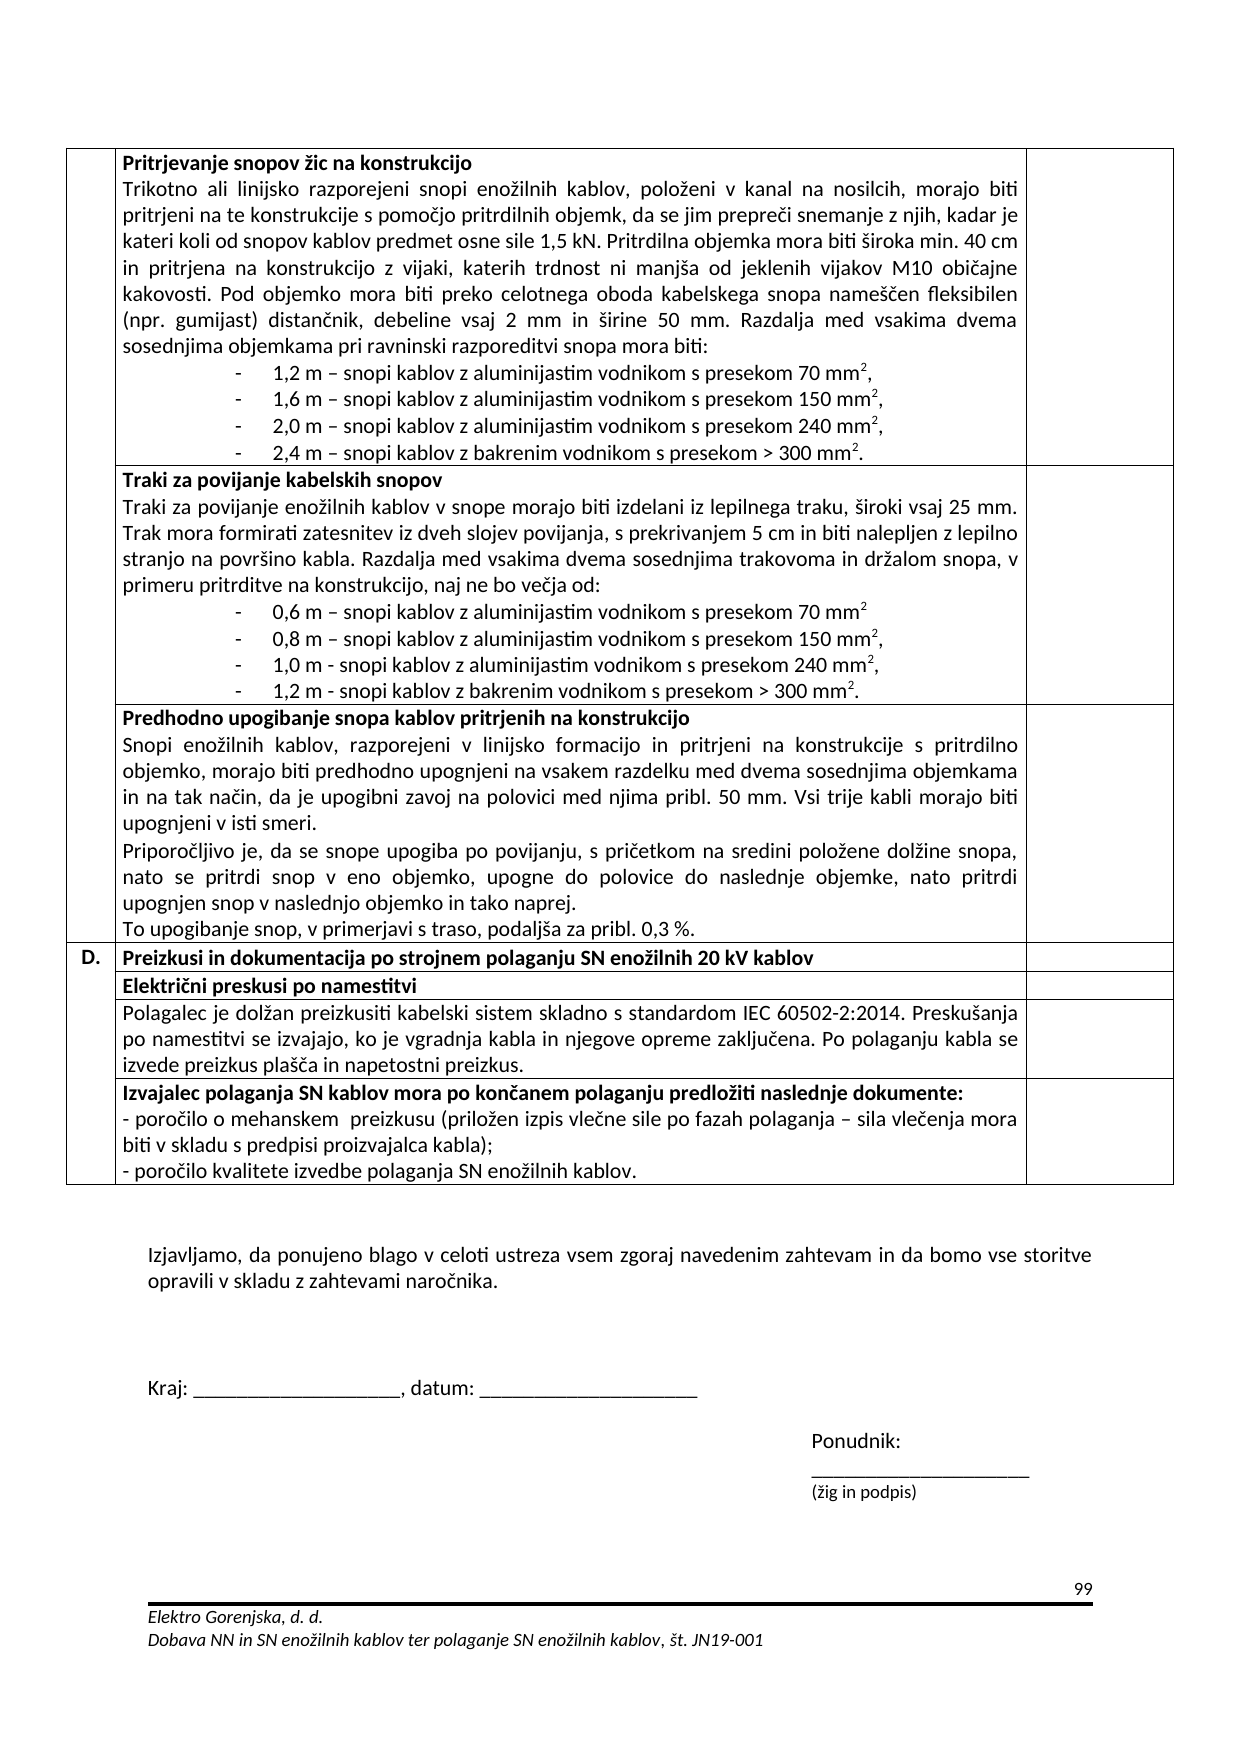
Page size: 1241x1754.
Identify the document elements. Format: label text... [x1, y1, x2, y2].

table_cell [1027, 705, 1173, 942]
table_cell [1027, 1079, 1173, 1184]
table_cell [1027, 466, 1173, 703]
table_cell [1027, 943, 1173, 971]
table_cell Električni preskusi po namestitvi [116, 972, 1026, 999]
text Izjavljamo, da ponujeno blago v celoti ustreza vsem zgoraj navedenim zahtevam in da bomo vse storitve opravili v skladu z zahtevami naročnika. [148, 1241, 1093, 1294]
table_cell [1027, 1000, 1173, 1078]
text Kraj: ___________________, datum: ____________________ [148, 1374, 1093, 1401]
text ____________________ [811, 1454, 1093, 1481]
text (žig in podpis) [738, 1481, 1093, 1504]
table_cell [1027, 972, 1173, 999]
table_cell D. [67, 943, 115, 1184]
text Ponudnik: [738, 1427, 1093, 1454]
table_cell [1027, 149, 1173, 465]
table_cell Traki za povijanje kabelskih snopov Traki za povijanje enožilnih kablov v snope morajo biti izdelani iz lepilnega traku, široki vsaj 25 mm. Trak mora formirati zatesnitev iz dveh slojev povijanja, s prekrivanjem 5 cm in biti nalepljen z lepilno stranjo na površino kabla. Razdalja med vsakima dvema sosednjima trakovoma in držalom snopa, v primeru pritrditve na konstrukcijo, naj ne bo večja od: 0,6 m – snopi kablov z aluminijastim vodnikom s presekom 70 mm2 0,8 m – snopi kablov z aluminijastim vodnikom s presekom 150 mm2, 1,0 m - snopi kablov z aluminijastim vodnikom s presekom 240 mm2, 1,2 m - snopi kablov z bakrenim vodnikom s presekom > 300 mm2. [116, 466, 1026, 703]
table_cell Polagalec je dolžan preizkusiti kabelski sistem skladno s standardom IEC 60502-2:2014. Preskušanja po namestitvi se izvajajo, ko je vgradnja kabla in njegove opreme zaključena. Po polaganju kabla se izvede preizkus plašča in napetostni preizkus. [116, 1000, 1026, 1078]
table_cell Predhodno upogibanje snopa kablov pritrjenih na konstrukcijo Snopi enožilnih kablov, razporejeni v linijsko formacijo in pritrjeni na konstrukcije s pritrdilno objemko, morajo biti predhodno upognjeni na vsakem razdelku med dvema sosednjima objemkama in na tak način, da je upogibni zavoj na polovici med njima pribl. 50 mm. Vsi trije kabli morajo biti upognjeni v isti smeri. Priporočljivo je, da se snope upogiba po povijanju, s pričetkom na sredini položene dolžine snopa, nato se pritrdi snop v eno objemko, upogne do polovice do naslednje objemke, nato pritrdi upognjen snop v naslednjo objemko in tako naprej. To upogibanje snop, v primerjavi s traso, podaljša za pribl. 0,3 %. [116, 705, 1026, 942]
table_cell Preizkusi in dokumentacija po strojnem polaganju SN enožilnih 20 kV kablov [116, 943, 1026, 971]
table_cell Izvajalec polaganja SN kablov mora po končanem polaganju predložiti naslednje dokumente: - poročilo o mehanskem preizkusu (priložen izpis vlečne sile po fazah polaganja – sila vlečenja mora biti v skladu s predpisi proizvajalca kabla); - poročilo kvalitete izvedbe polaganja SN enožilnih kablov. [116, 1079, 1026, 1184]
table_cell Pritrjevanje snopov žic na konstrukcijo Trikotno ali linijsko razporejeni snopi enožilnih kablov, položeni v kanal na nosilcih, morajo biti pritrjeni na te konstrukcije s pomočjo pritrdilnih objemk, da se jim prepreči snemanje z njih, kadar je kateri koli od snopov kablov predmet osne sile 1,5 kN. Pritrdilna objemka mora biti široka min. 40 cm in pritrjena na konstrukcijo z vijaki, katerih trdnost ni manjša od jeklenih vijakov M10 običajne kakovosti. Pod objemko mora biti preko celotnega oboda kabelskega snopa nameščen fleksibilen (npr. gumijast) distančnik, debeline vsaj 2 mm in širine 50 mm. Razdalja med vsakima dvema sosednjima objemkama pri ravninski razporeditvi snopa mora biti: 1,2 m – snopi kablov z aluminijastim vodnikom s presekom 70 mm2, 1,6 m – snopi kablov z aluminijastim vodnikom s presekom 150 mm2, 2,0 m – snopi kablov z aluminijastim vodnikom s presekom 240 mm2, 2,4 m – snopi kablov z bakrenim vodnikom s presekom > 300 mm2. [116, 149, 1026, 465]
